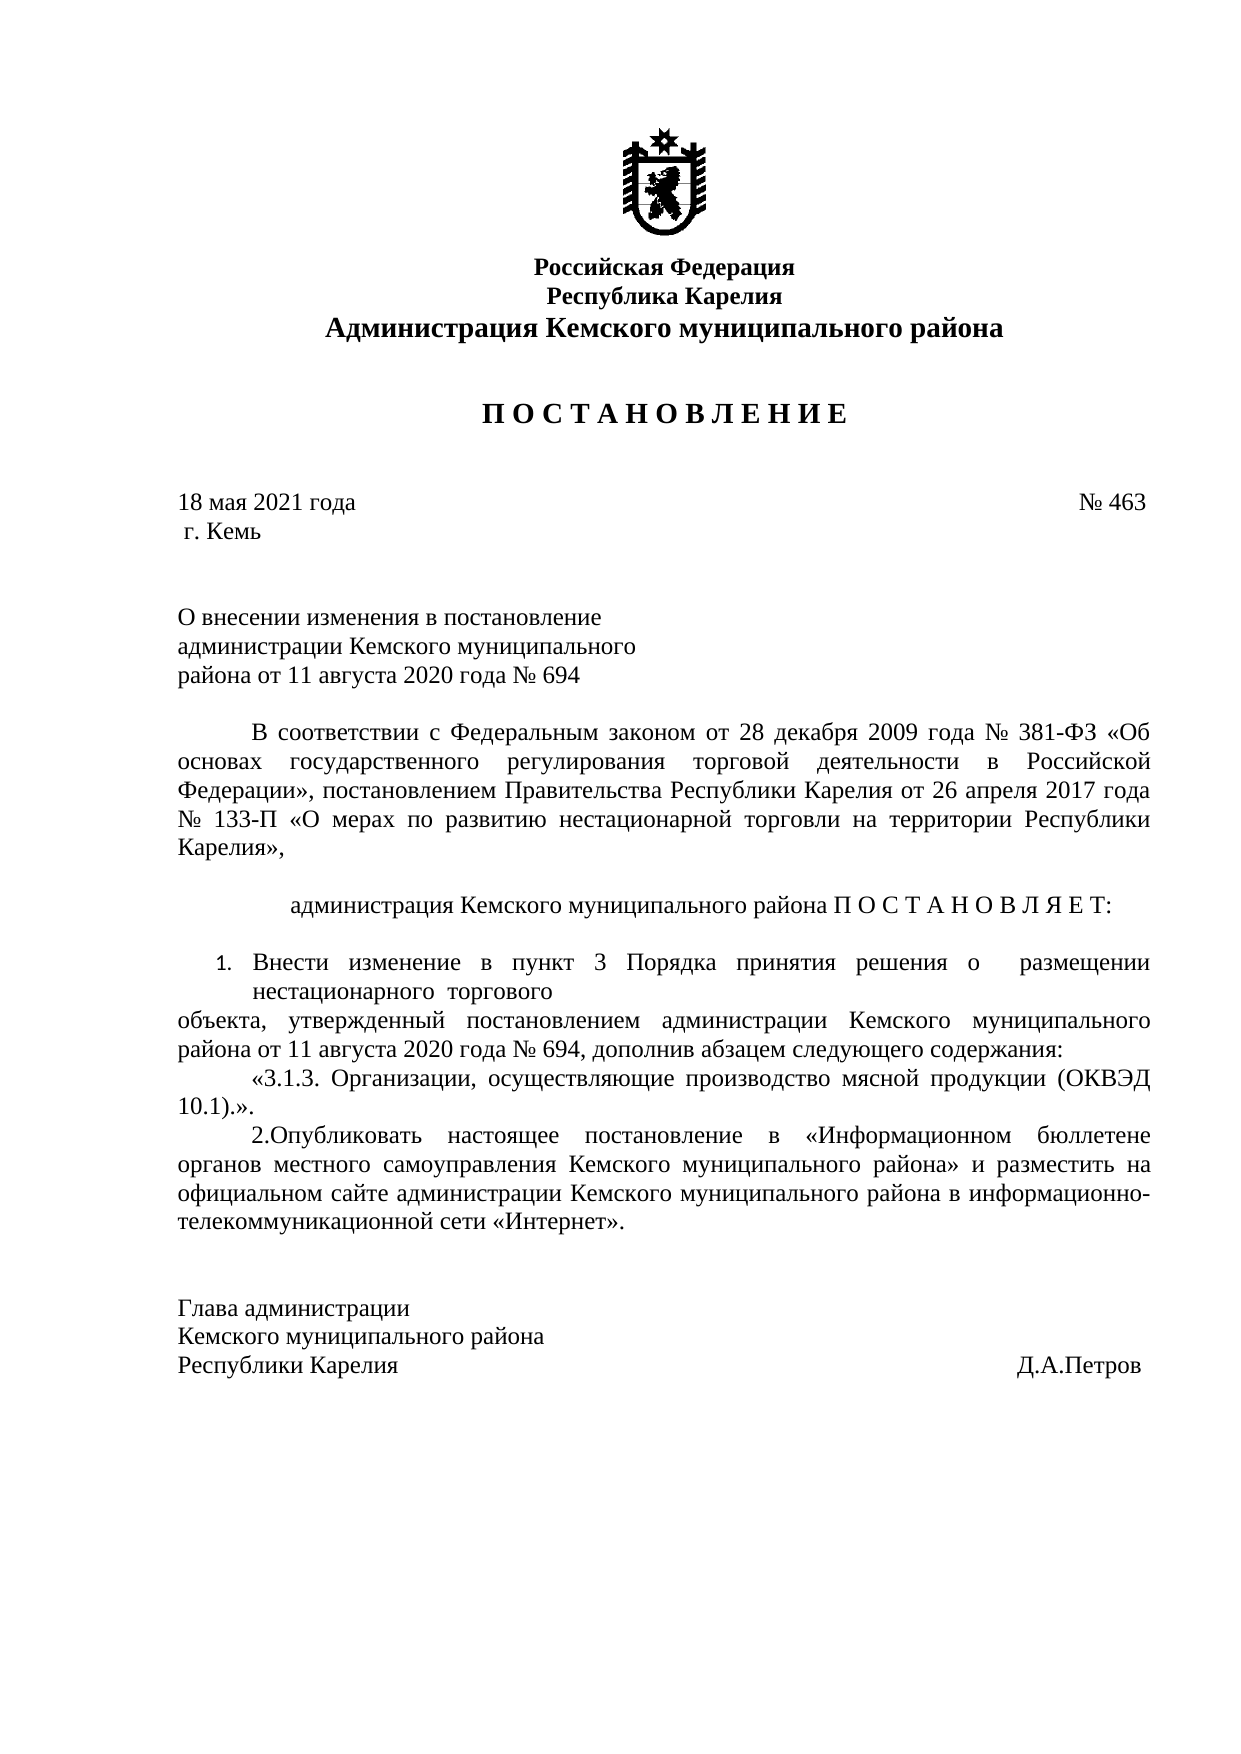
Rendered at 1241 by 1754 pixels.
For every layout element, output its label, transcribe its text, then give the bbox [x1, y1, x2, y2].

text О внесении изменения в постановление [177, 602, 1152, 631]
text объекта, утвержденный постановлением администрации Кемского муниципального района от 11 августа 2020 года № 694, дополнив абзацем следующего содержания: [177, 1005, 1152, 1063]
text П О С Т А Н О В Л Е Н И Е [177, 396, 1152, 430]
text 18 мая 2021 года № 463 [177, 487, 1152, 516]
text Российская Федерация [177, 252, 1152, 281]
subtitle Республика Карелия [177, 281, 1152, 310]
text «3.1.3. Организации, осуществляющие производство мясной продукции (ОКВЭД 10.1).». [177, 1063, 1152, 1120]
text Республики Карелия Д.А.Петров [177, 1350, 1152, 1379]
text г. Кемь [177, 516, 1152, 545]
subtitle Администрация Кемского муниципального района [177, 310, 1152, 343]
text Глава администрации [177, 1293, 1152, 1321]
text администрации Кемского муниципального [177, 631, 1152, 660]
text Кемского муниципального района [177, 1321, 1152, 1350]
text администрация Кемского муниципального района П О С Т А Н О В Л Я Е Т: [177, 890, 1152, 919]
text района от 11 августа 2020 года № 694 [177, 660, 1152, 689]
text 2.Опубликовать настоящее постановление в «Информационном бюллетене органов местного самоуправления Кемского муниципального района» и разместить на официальном сайте администрации Кемского муниципального района в информационно-телекоммуникационной сети «Интернет». [177, 1120, 1152, 1235]
text В соответствии с Федеральным законом от 28 декабря 2009 года № 381-ФЗ «Об основах государственного регулирования торговой деятельности в Российской Федерации», постановлением Правительства Республики Карелия от 26 апреля 2017 года № 133-П «О мерах по развитию нестационарной торговли на территории Республики Карелия», [177, 717, 1152, 861]
list Внести изменение в пункт 3 Порядка принятия решения о размещении нестационарного торгового [215, 947, 1152, 1005]
